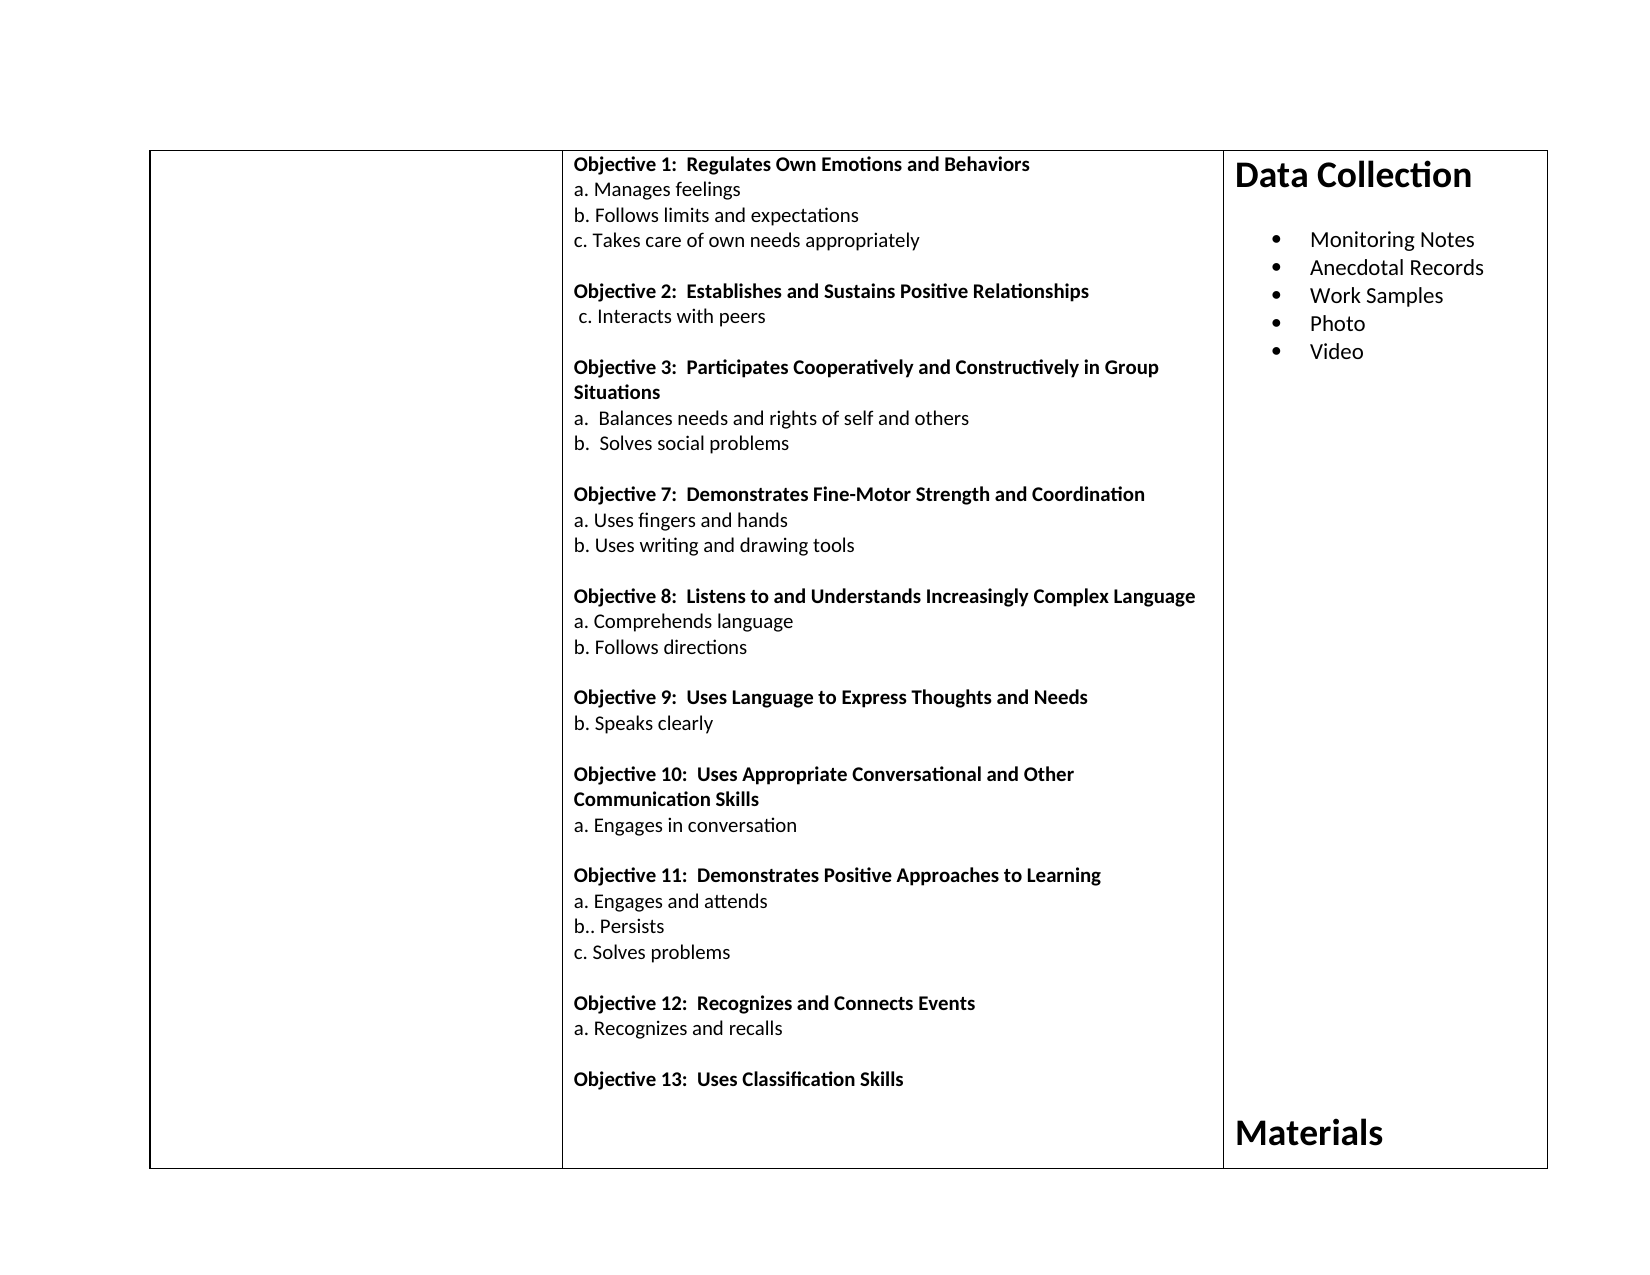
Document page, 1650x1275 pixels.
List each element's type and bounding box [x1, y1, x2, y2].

table_cell [563, 151, 1223, 1168]
table_cell [151, 151, 562, 1168]
table_cell [1224, 151, 1547, 1168]
